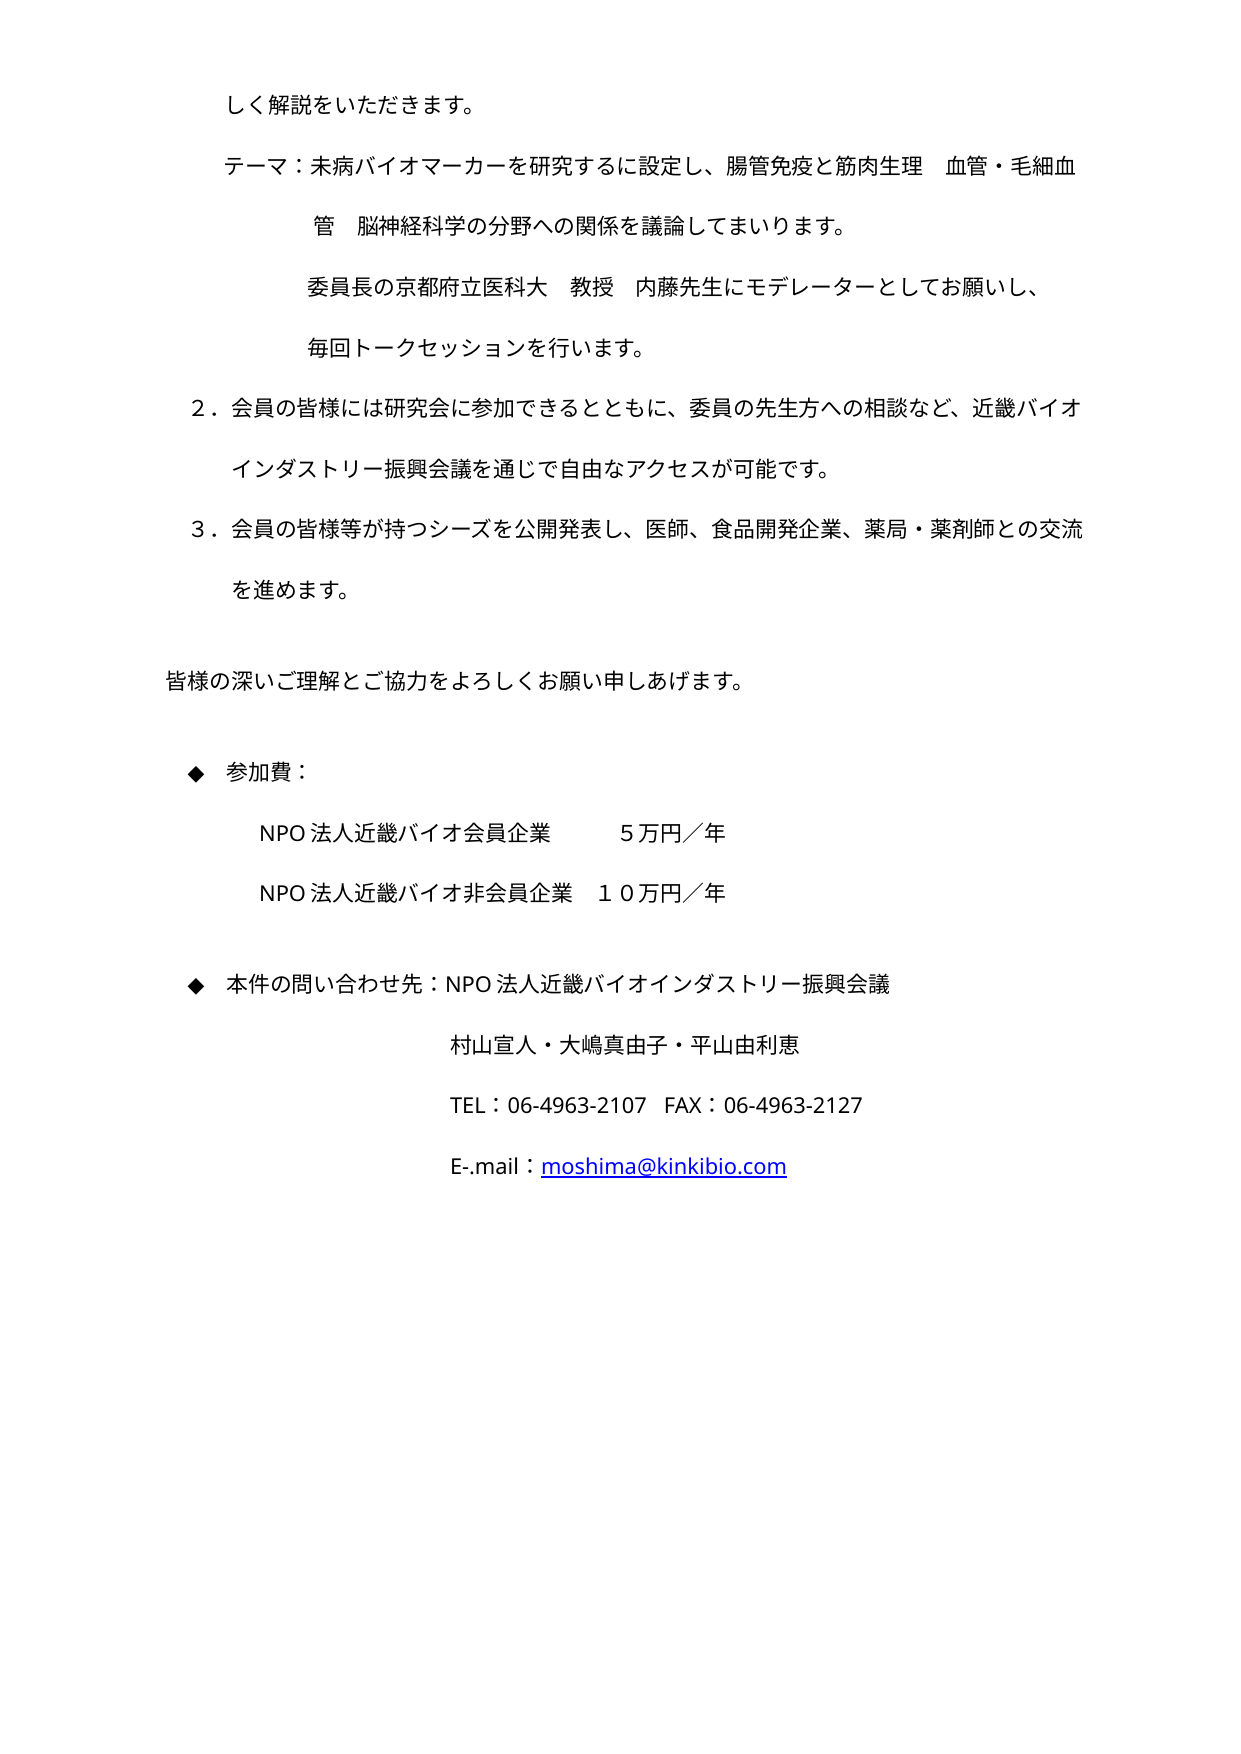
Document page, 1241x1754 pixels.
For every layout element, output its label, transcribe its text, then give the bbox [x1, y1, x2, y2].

text NPO法人近畿バイオ会員企業 ５万円／年 [165, 801, 1088, 862]
text ３．会員の皆様等が持つシーズを公開発表し、医師、食品開発企業、薬局・薬剤師との交流を進めます。 [187, 498, 1092, 619]
text ２．会員の皆様には研究会に参加できるとともに、委員の先生方への相談など、近畿バイオインダストリー振興会議を通じで自由なアクセスが可能です。 [187, 377, 1092, 498]
text ◆ 参加費： [165, 741, 1092, 801]
text 委員長の京都府立医科大 教授 内藤先生にモデレーターとしてお願いし、 [298, 256, 1092, 316]
text 皆様の深いご理解とご協力をよろしくお願い申しあげます。 [165, 649, 1092, 710]
text NPO法人近畿バイオ非会員企業 １０万円／年 [165, 862, 1088, 922]
text E-.mail：moshima@kinkibio.com [165, 1134, 1088, 1195]
text 毎回トークセッションを行います。 [298, 316, 1092, 377]
text 村山宣人・大嶋真由子・平山由利恵 [165, 1013, 1144, 1074]
text TEL：06-4963-2107 FAX：06-4963-2127 [165, 1074, 1088, 1134]
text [187, 74, 1092, 134]
text ◆ 本件の問い合わせ先：NPO法人近畿バイオインダストリー振興会議 [165, 953, 1144, 1013]
text テーマ：未病バイオマーカーを研究するに設定し、腸管免疫と筋肉生理 血管・毛細血管 脳神経科学の分野への関係を議論してまいります。 [113, 134, 1092, 256]
